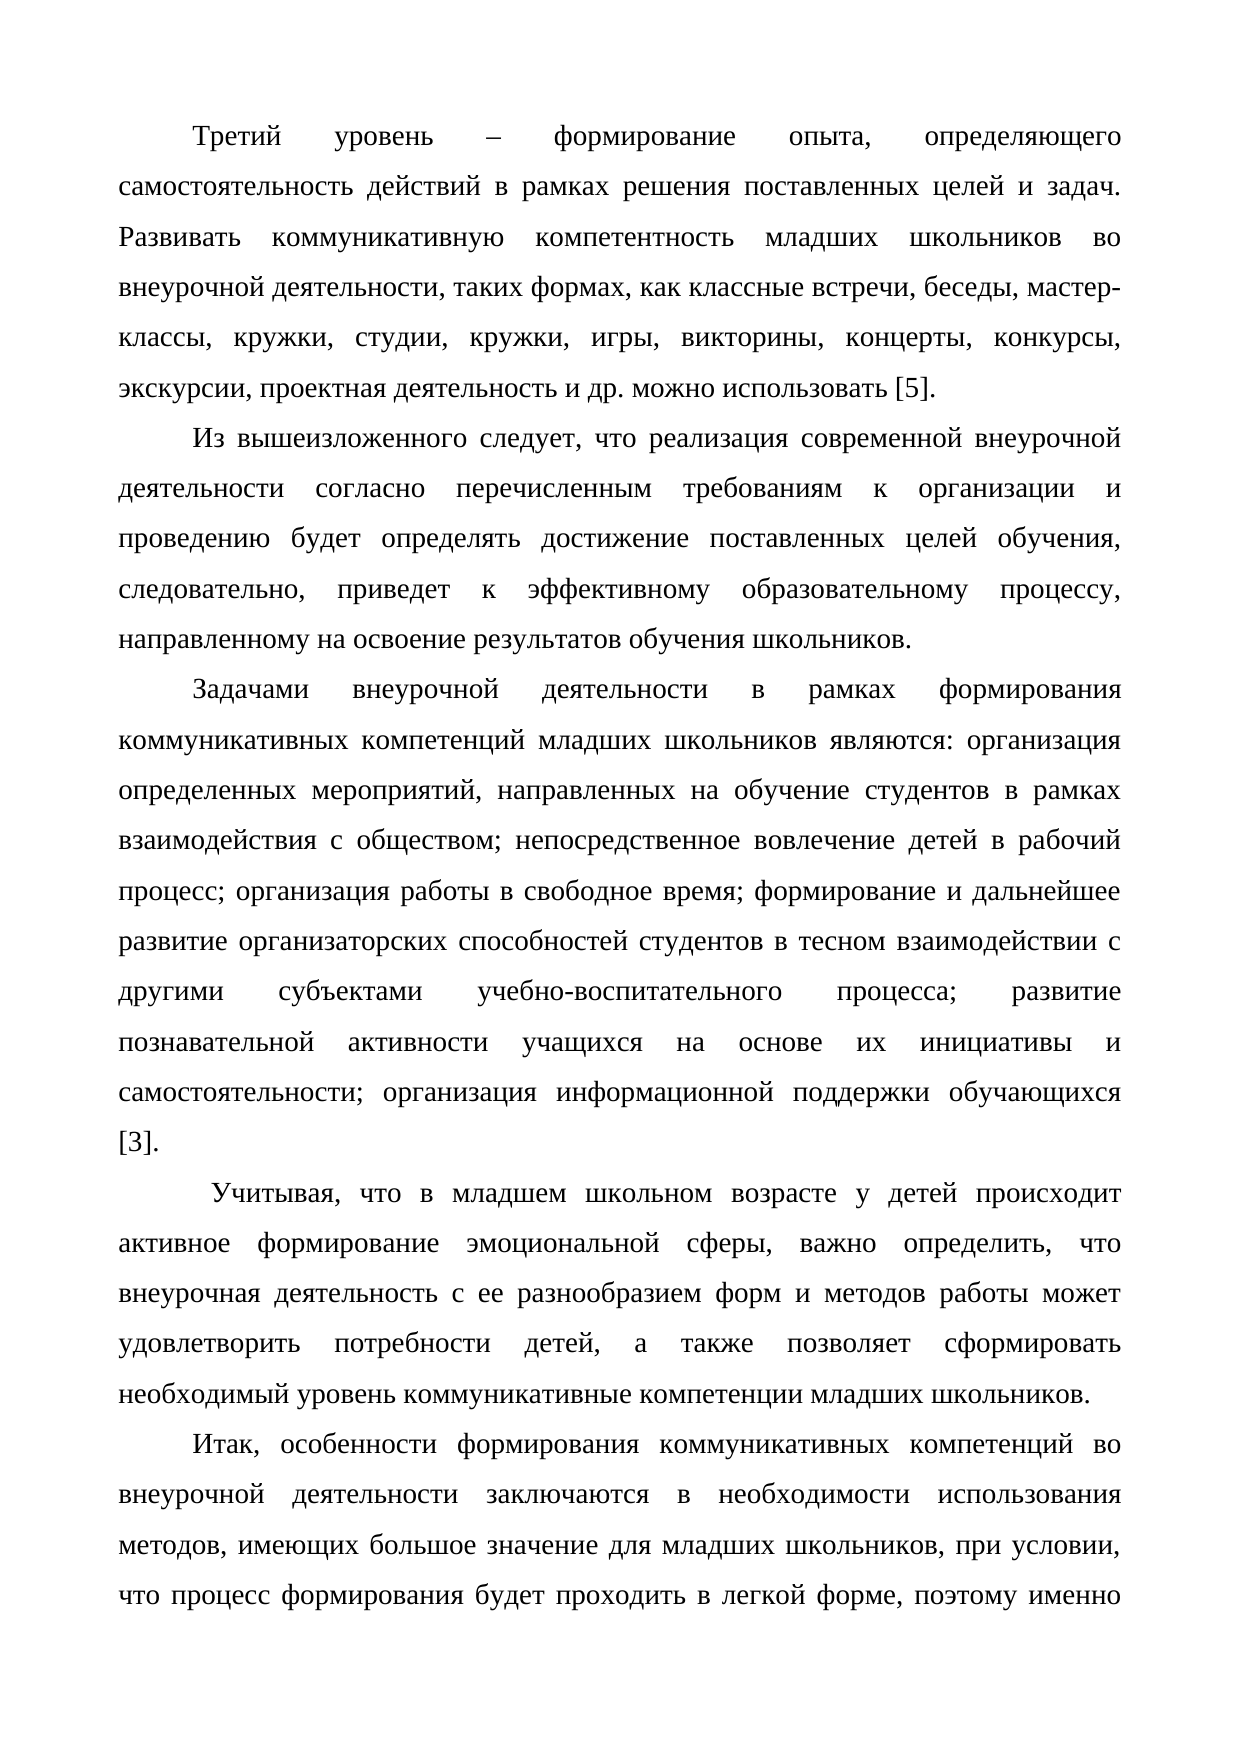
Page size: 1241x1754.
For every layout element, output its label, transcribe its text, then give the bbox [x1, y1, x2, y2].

text Учитывая, что в младшем школьном возрасте у детей происходит активное формирование эмоциональной сферы, важно определить, что внеурочная деятельность с ее разнообразием форм и методов работы может удовлетворить потребности детей, а также позволяет сформировать необходимый уровень коммуникативные компетенции младших школьников. [118, 1175, 1122, 1409]
text Задачами внеурочной деятельности в рамках формирования коммуникативных компетенций младших школьников являются: организация определенных мероприятий, направленных на обучение студентов в рамках взаимодействия с обществом; непосредственное вовлечение детей в рабочий процесс; организация работы в свободное время; формирование и дальнейшее развитие организаторских способностей студентов в тесном взаимодействии с другими субъектами учебно-воспитательного процесса; развитие познавательной активности учащихся на основе их инициативы и самостоятельности; организация информационной поддержки обучающихся [3]. [118, 672, 1122, 1158]
text Из вышеизложенного следует, что реализация современной внеурочной деятельности согласно перечисленным требованиям к организации и проведению будет определять достижение поставленных целей обучения, следовательно, приведет к эффективному образовательному процессу, направленному на освоение результатов обучения школьников. [118, 420, 1122, 655]
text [118, 1426, 1122, 1611]
text Третий уровень – формирование опыта, определяющего самостоятельность действий в рамках решения поставленных целей и задач. Развивать коммуникативную компетентность младших школьников во внеурочной деятельности, таких формах, как классные встречи, беседы, мастер-классы, кружки, студии, кружки, игры, викторины, концерты, конкурсы, экскурсии, проектная деятельность и др. можно использовать [5]. [118, 118, 1122, 403]
